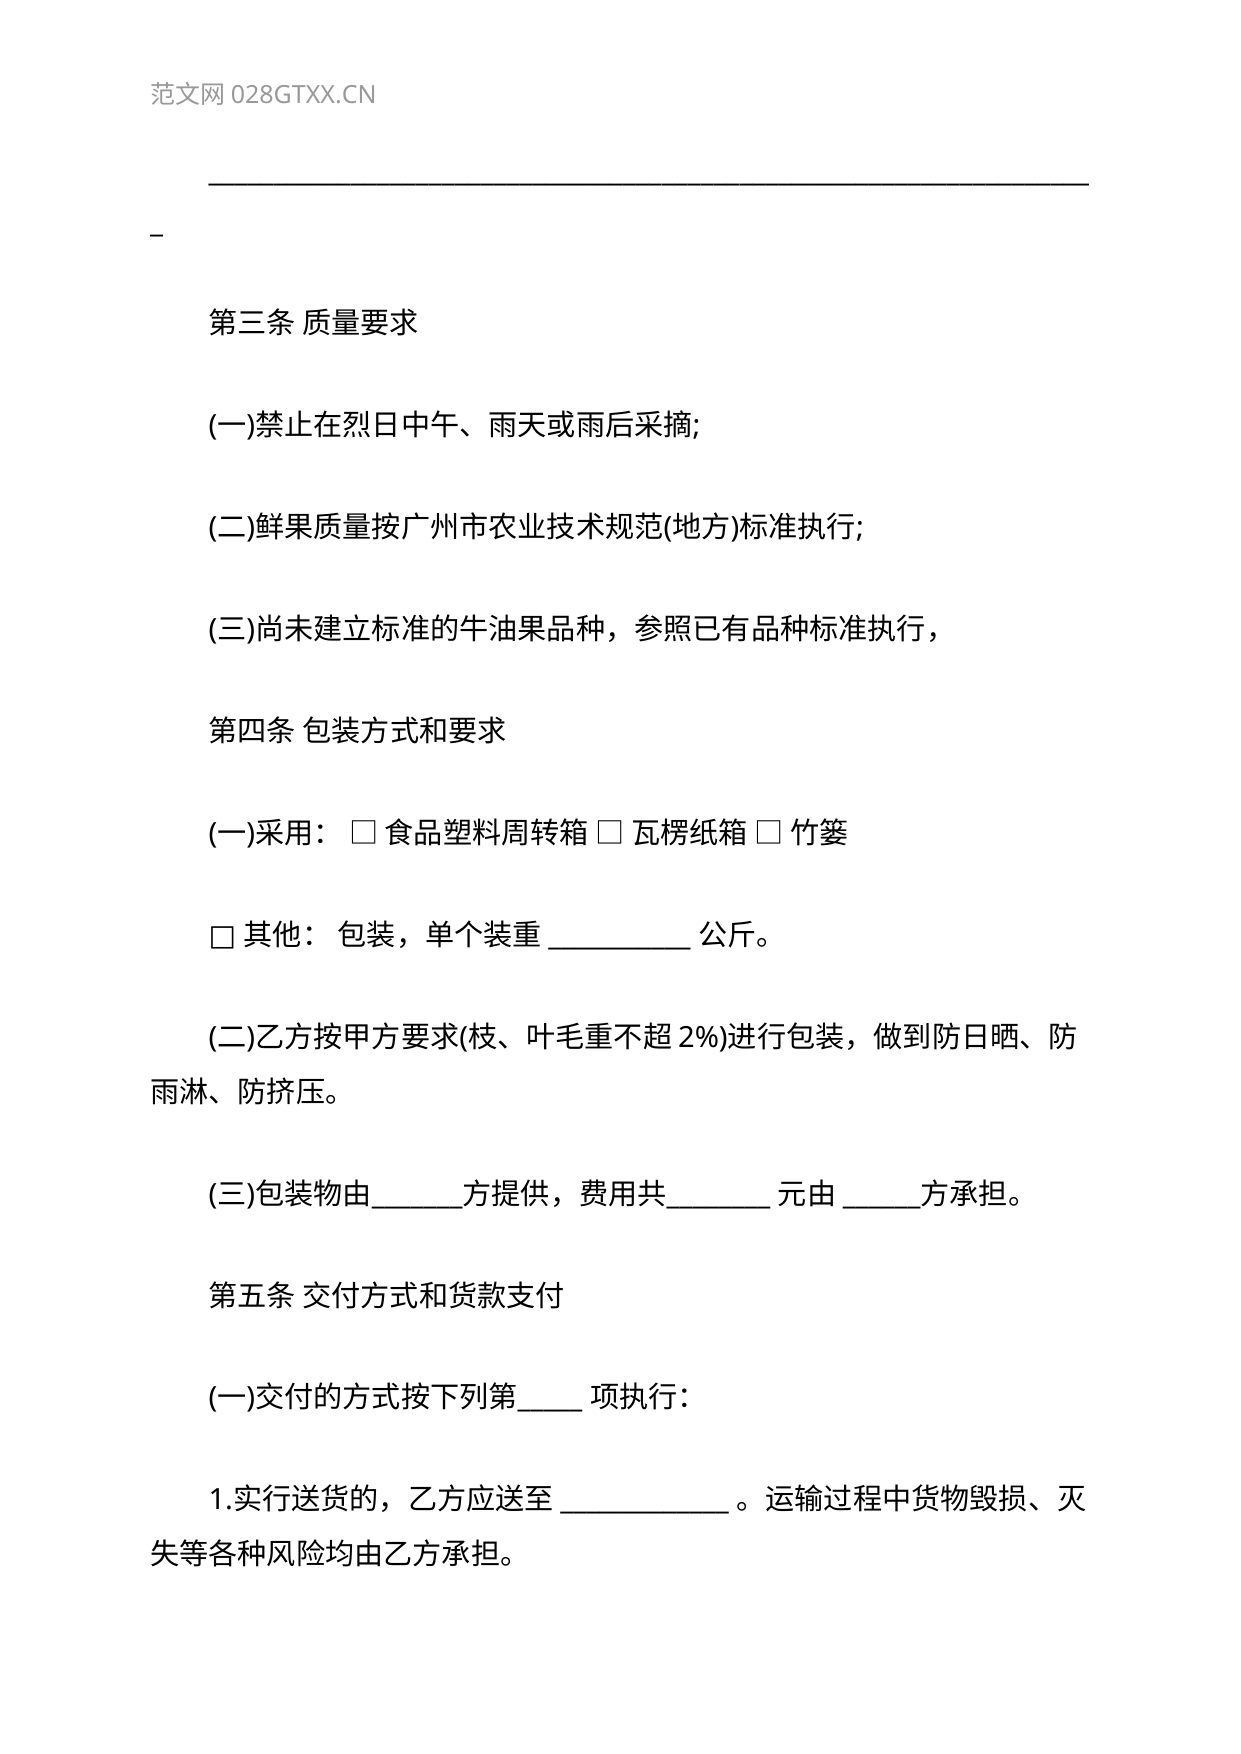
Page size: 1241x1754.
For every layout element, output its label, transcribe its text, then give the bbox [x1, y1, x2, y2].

text 第四条 包装方式和要求 [150, 708, 1090, 750]
text (三)包装物由_______方提供，费用共________ 元由 ______方承担。 [150, 1170, 1090, 1213]
text 1.实行送货的，乙方应送至 _____________ 。运输过程中货物毁损、灭失等各种风险均由乙方承担。 [150, 1476, 1090, 1573]
text (一)禁止在烈日中午、雨天或雨后采摘; [150, 402, 1090, 444]
text _____________________________________________________________________ [150, 150, 1090, 241]
text (二)乙方按甲方要求(枝、叶毛重不超2%)进行包装，做到防日晒、防雨淋、防挤压。 [150, 1013, 1090, 1111]
text (一)交付的方式按下列第_____ 项执行： [150, 1374, 1090, 1416]
text (二)鲜果质量按广州市农业技术规范(地方)标准执行; [150, 504, 1090, 546]
text 第五条 交付方式和货款支付 [150, 1272, 1090, 1314]
text □ 其他： 包装，单个装重 ___________ 公斤。 [150, 911, 1090, 954]
text 第三条 质量要求 [150, 300, 1090, 342]
text (三)尚未建立标准的牛油果品种，参照已有品种标准执行， [150, 606, 1090, 648]
text (一)采用： □ 食品塑料周转箱 □ 瓦楞纸箱 □ 竹篓 [150, 809, 1090, 852]
